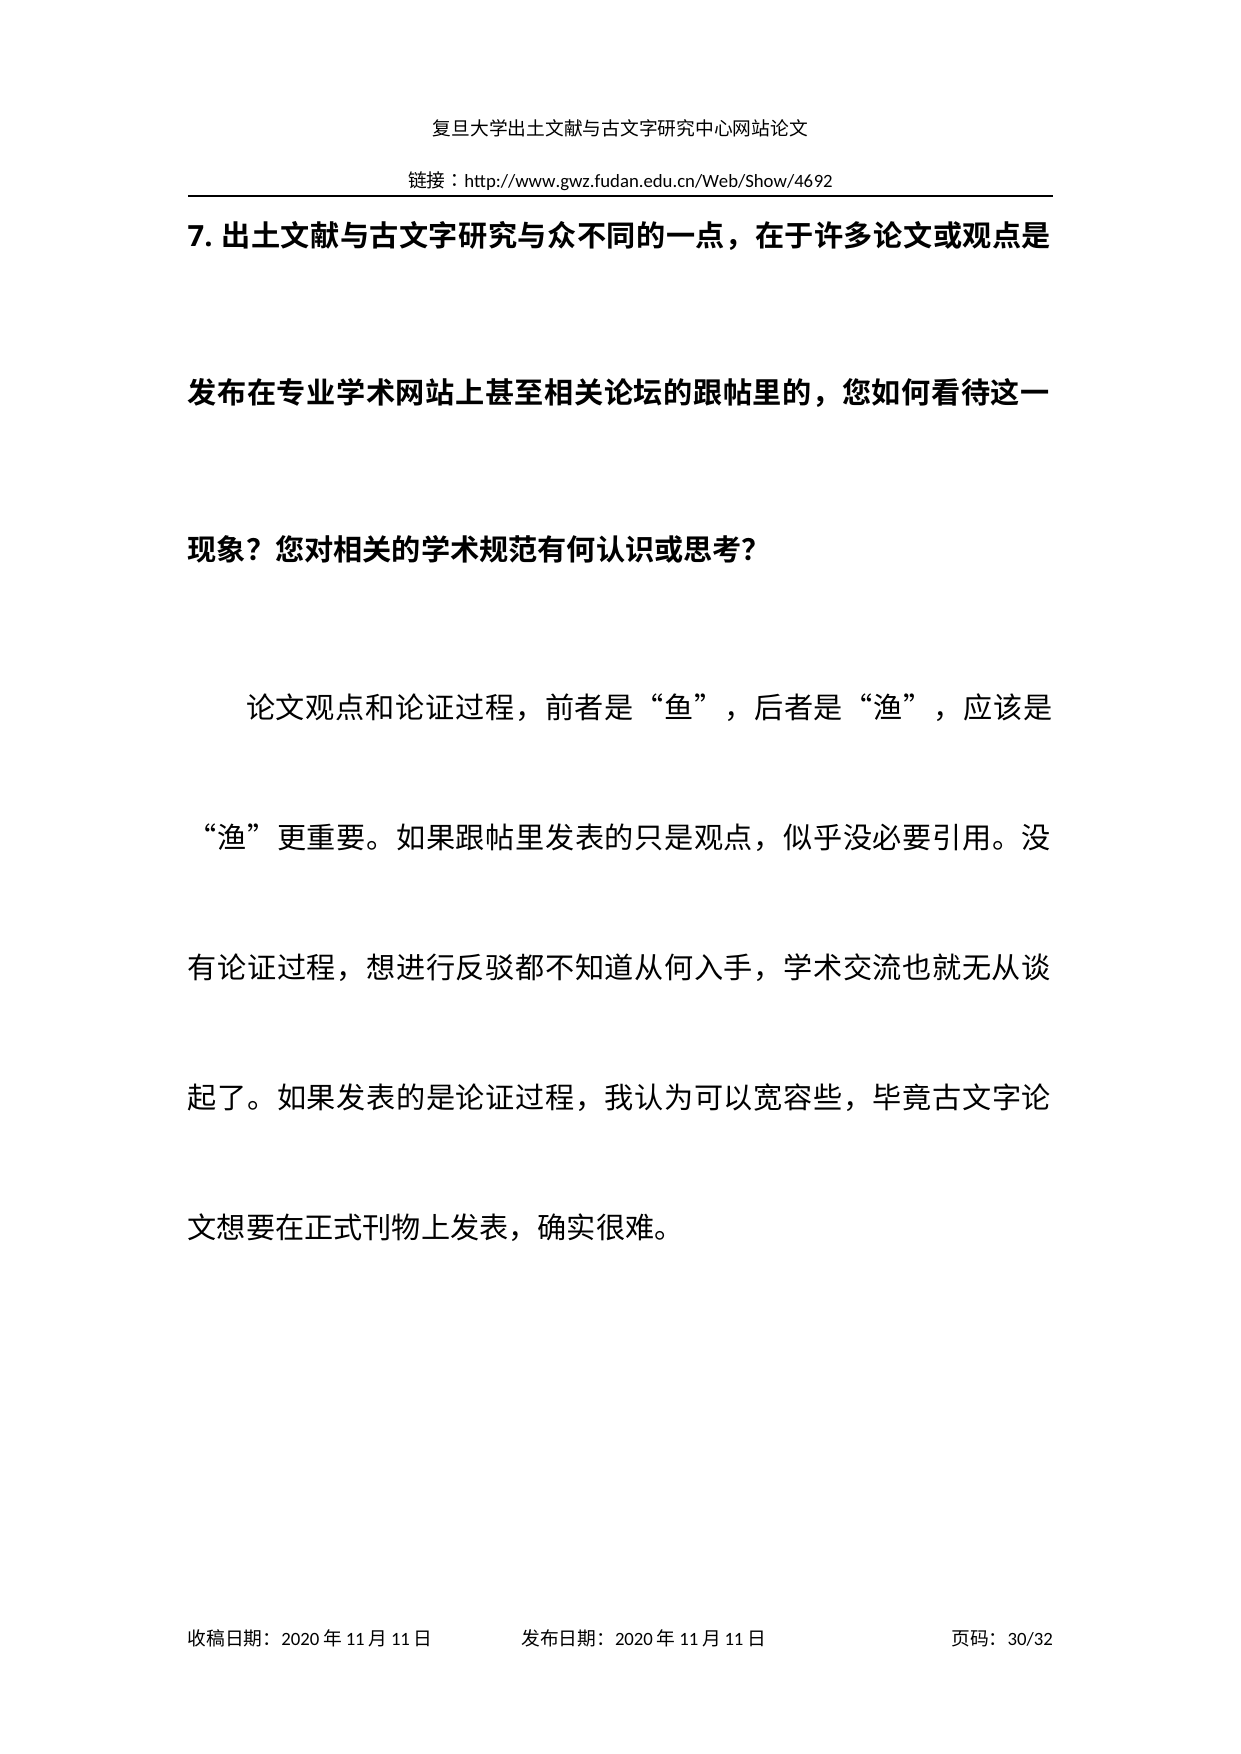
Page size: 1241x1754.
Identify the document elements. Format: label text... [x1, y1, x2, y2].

subtitle 7. 出土文献与古文字研究与众不同的一点，在于许多论文或观点是发布在专业学术网站上甚至相关论坛的跟帖里的，您如何看待这一现象？您对相关的学术规范有何认识或思考？ [187, 202, 1053, 580]
text 论文观点和论证过程，前者是“鱼”，后者是“渔”，应该是“渔”更重要。如果跟帖里发表的只是观点，似乎没必要引用。没有论证过程，想进行反驳都不知道从何入手，学术交流也就无从谈起了。如果发表的是论证过程，我认为可以宽容些，毕竟古文字论文想要在正式刊物上发表，确实很难。 [187, 674, 1053, 1259]
